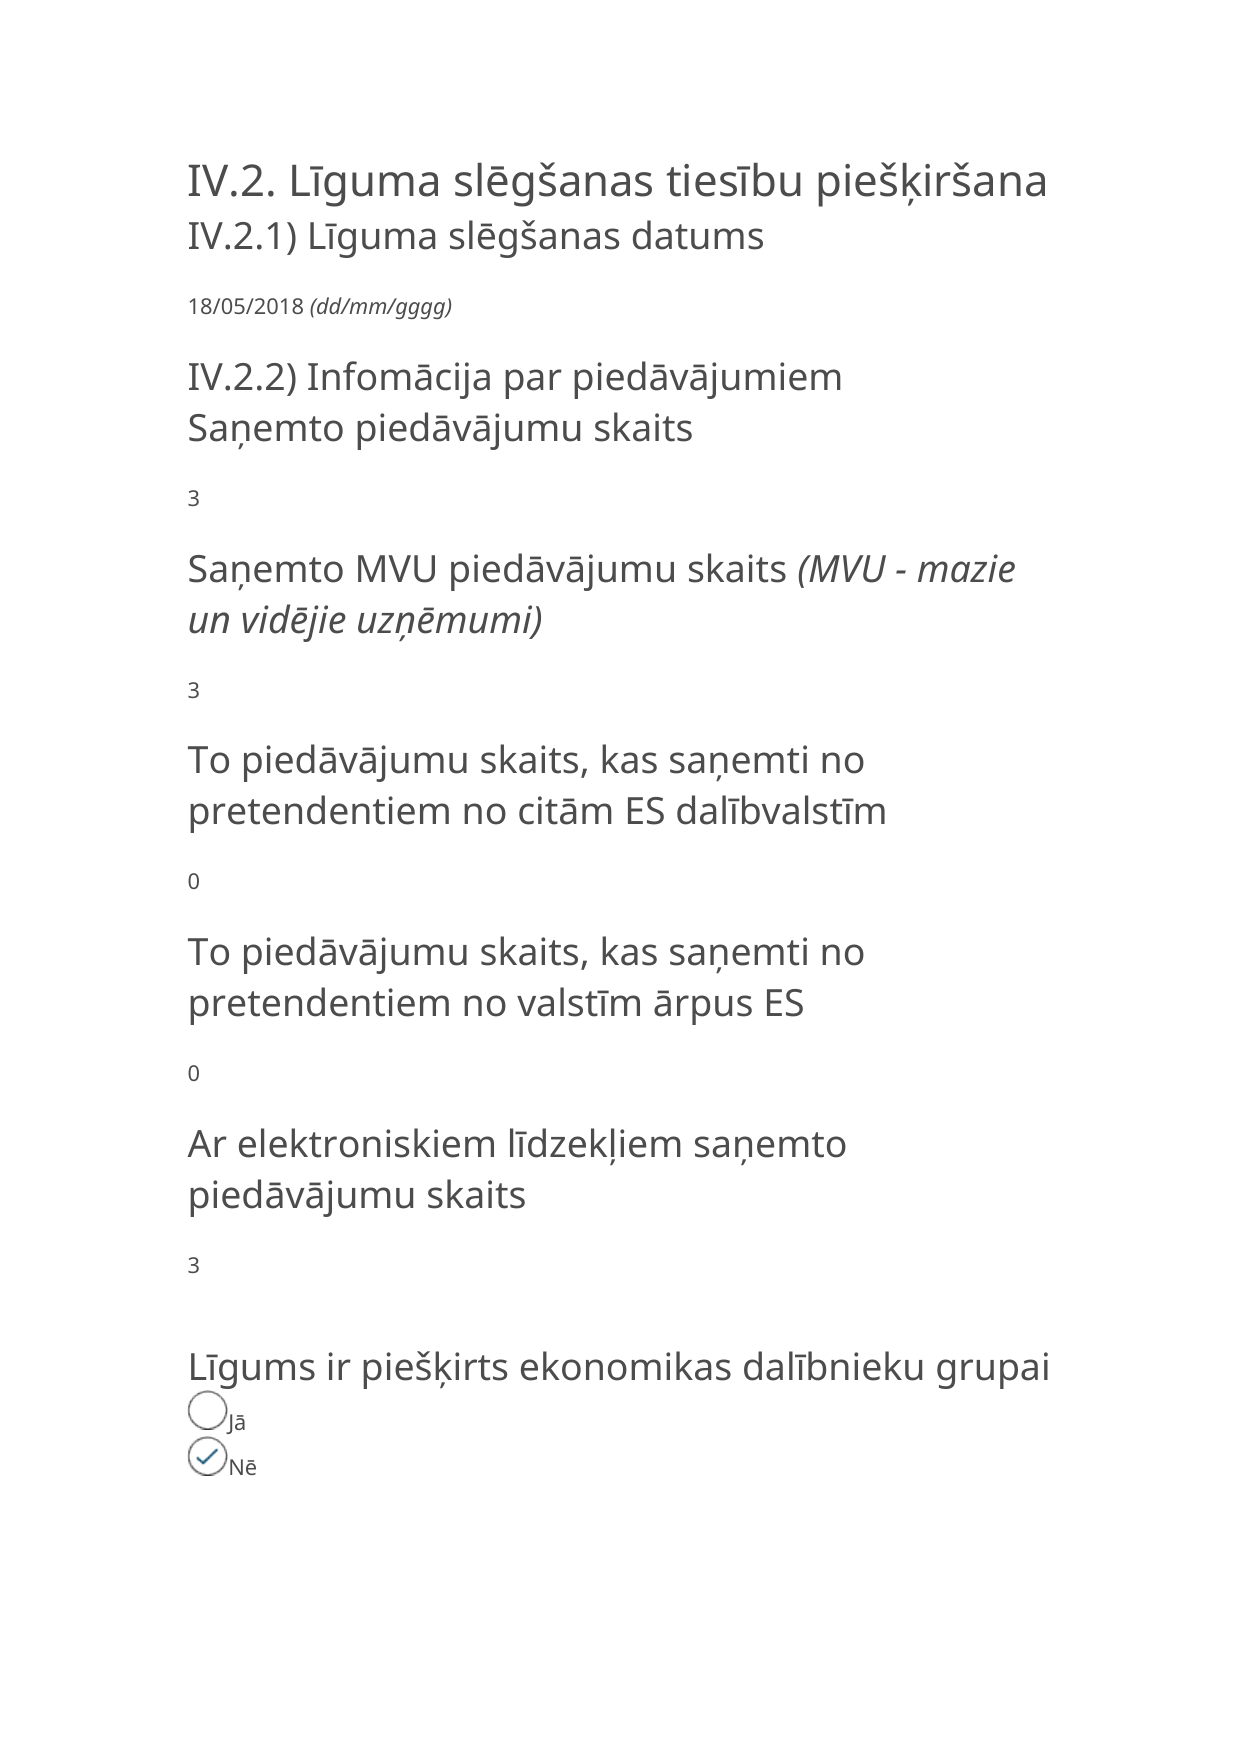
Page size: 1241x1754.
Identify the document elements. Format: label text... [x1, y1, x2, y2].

text 3 [187, 1248, 1053, 1279]
text 18/05/2018 (dd/mm/gggg) [187, 290, 1053, 321]
text To piedāvājumu skaits, kas saņemti no pretendentiem no citām ES dalībvalstīm [187, 733, 1053, 836]
text 0 [187, 1056, 1053, 1088]
text 0 [187, 865, 1053, 896]
picture [187, 1390, 229, 1430]
text Saņemto piedāvājumu skaits [187, 401, 1053, 452]
text IV.2.1) Līguma slēgšanas datums [187, 209, 1053, 261]
text IV.2.2) Infomācija par piedāvājumiem [187, 350, 1053, 401]
text Ar elektroniskiem līdzekļiem saņemto piedāvājumu skaits [187, 1117, 1053, 1219]
text Nē [187, 1436, 1053, 1482]
picture [187, 1436, 229, 1476]
text To piedāvājumu skaits, kas saņemti no pretendentiem no valstīm ārpus ES [187, 925, 1053, 1027]
text 3 [187, 673, 1053, 704]
text 3 [187, 481, 1053, 513]
text Saņemto MVU piedāvājumu skaits (MVU - mazie un vidējie uzņēmumi) [187, 542, 1053, 644]
text Līgums ir piešķirts ekonomikas dalībnieku grupai [187, 1340, 1053, 1391]
text IV.2. Līguma slēgšanas tiesību piešķiršana [187, 150, 1053, 209]
text Jā [187, 1391, 1053, 1436]
